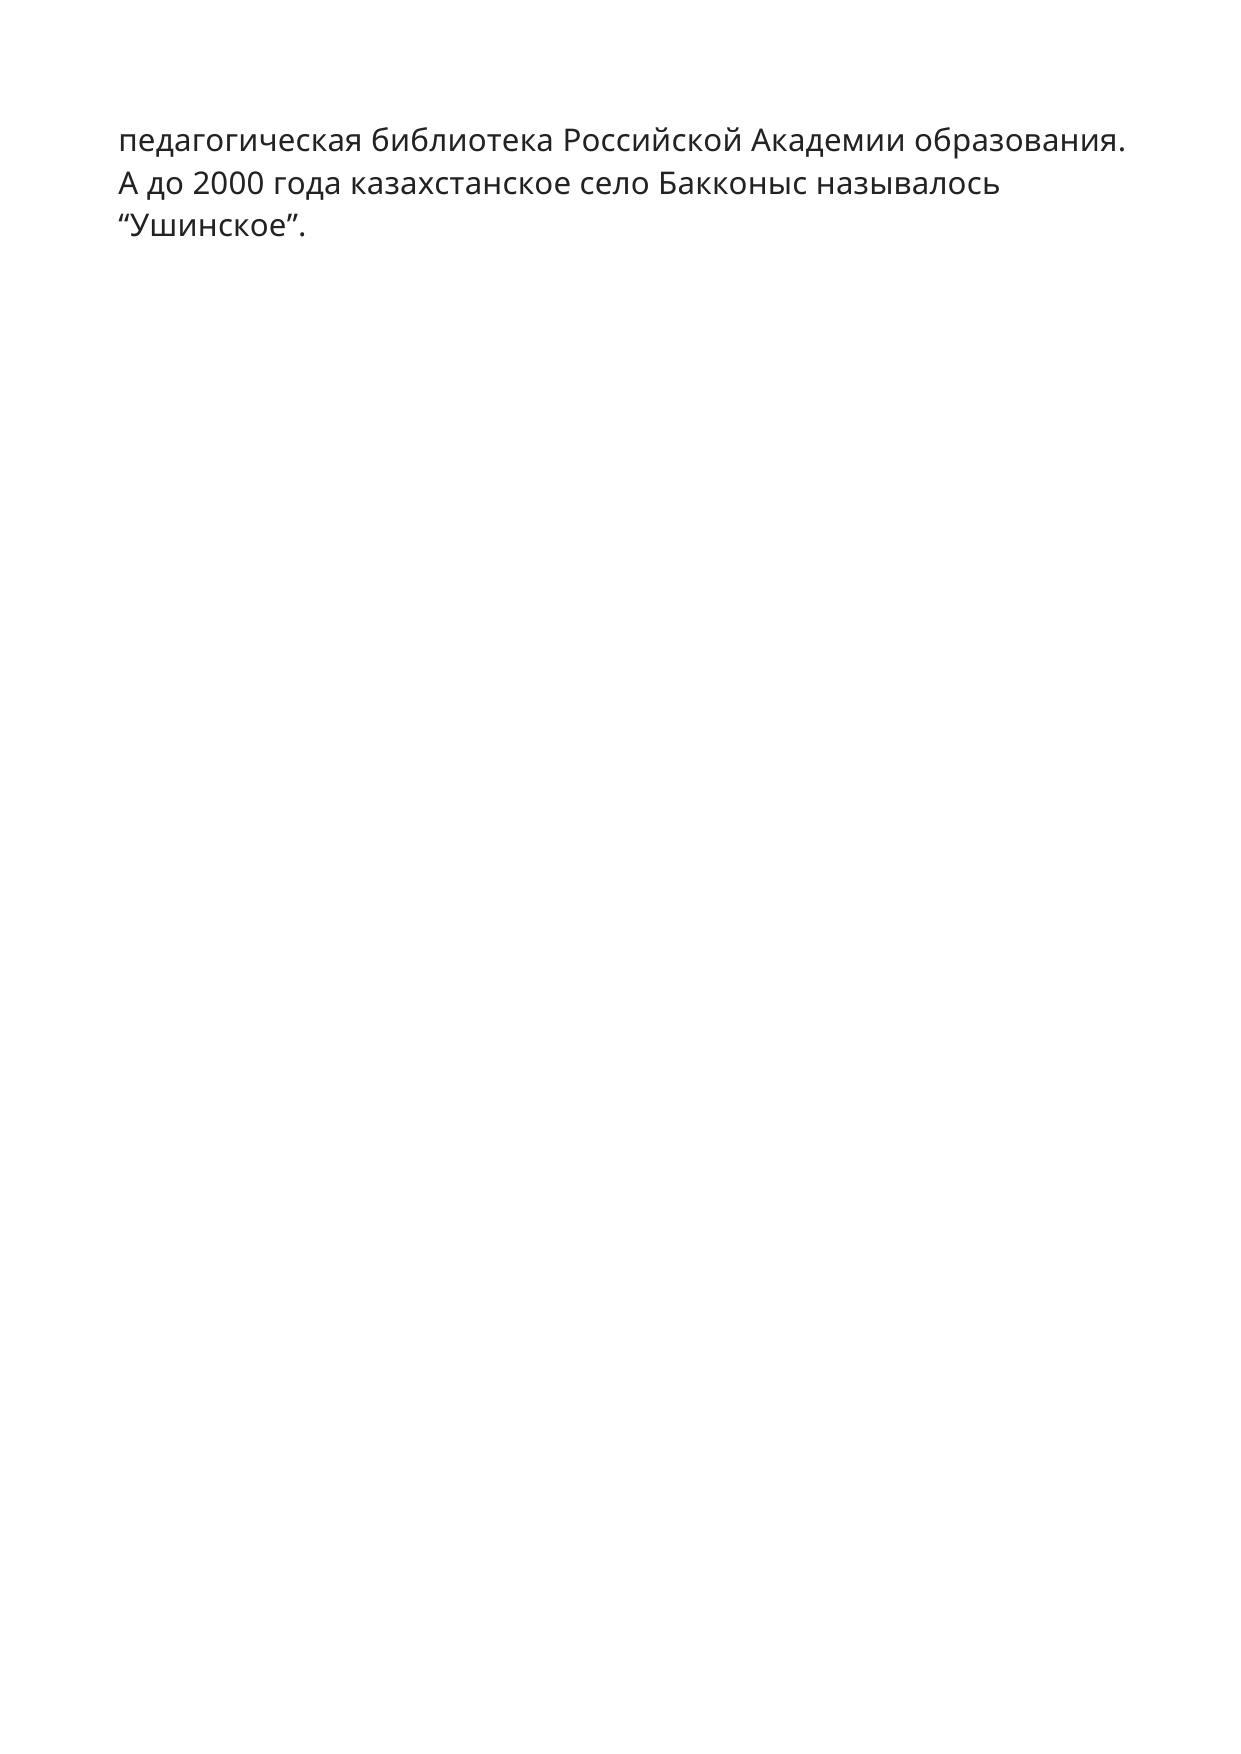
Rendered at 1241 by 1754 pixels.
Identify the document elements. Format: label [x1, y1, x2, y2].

text [118, 118, 1152, 246]
